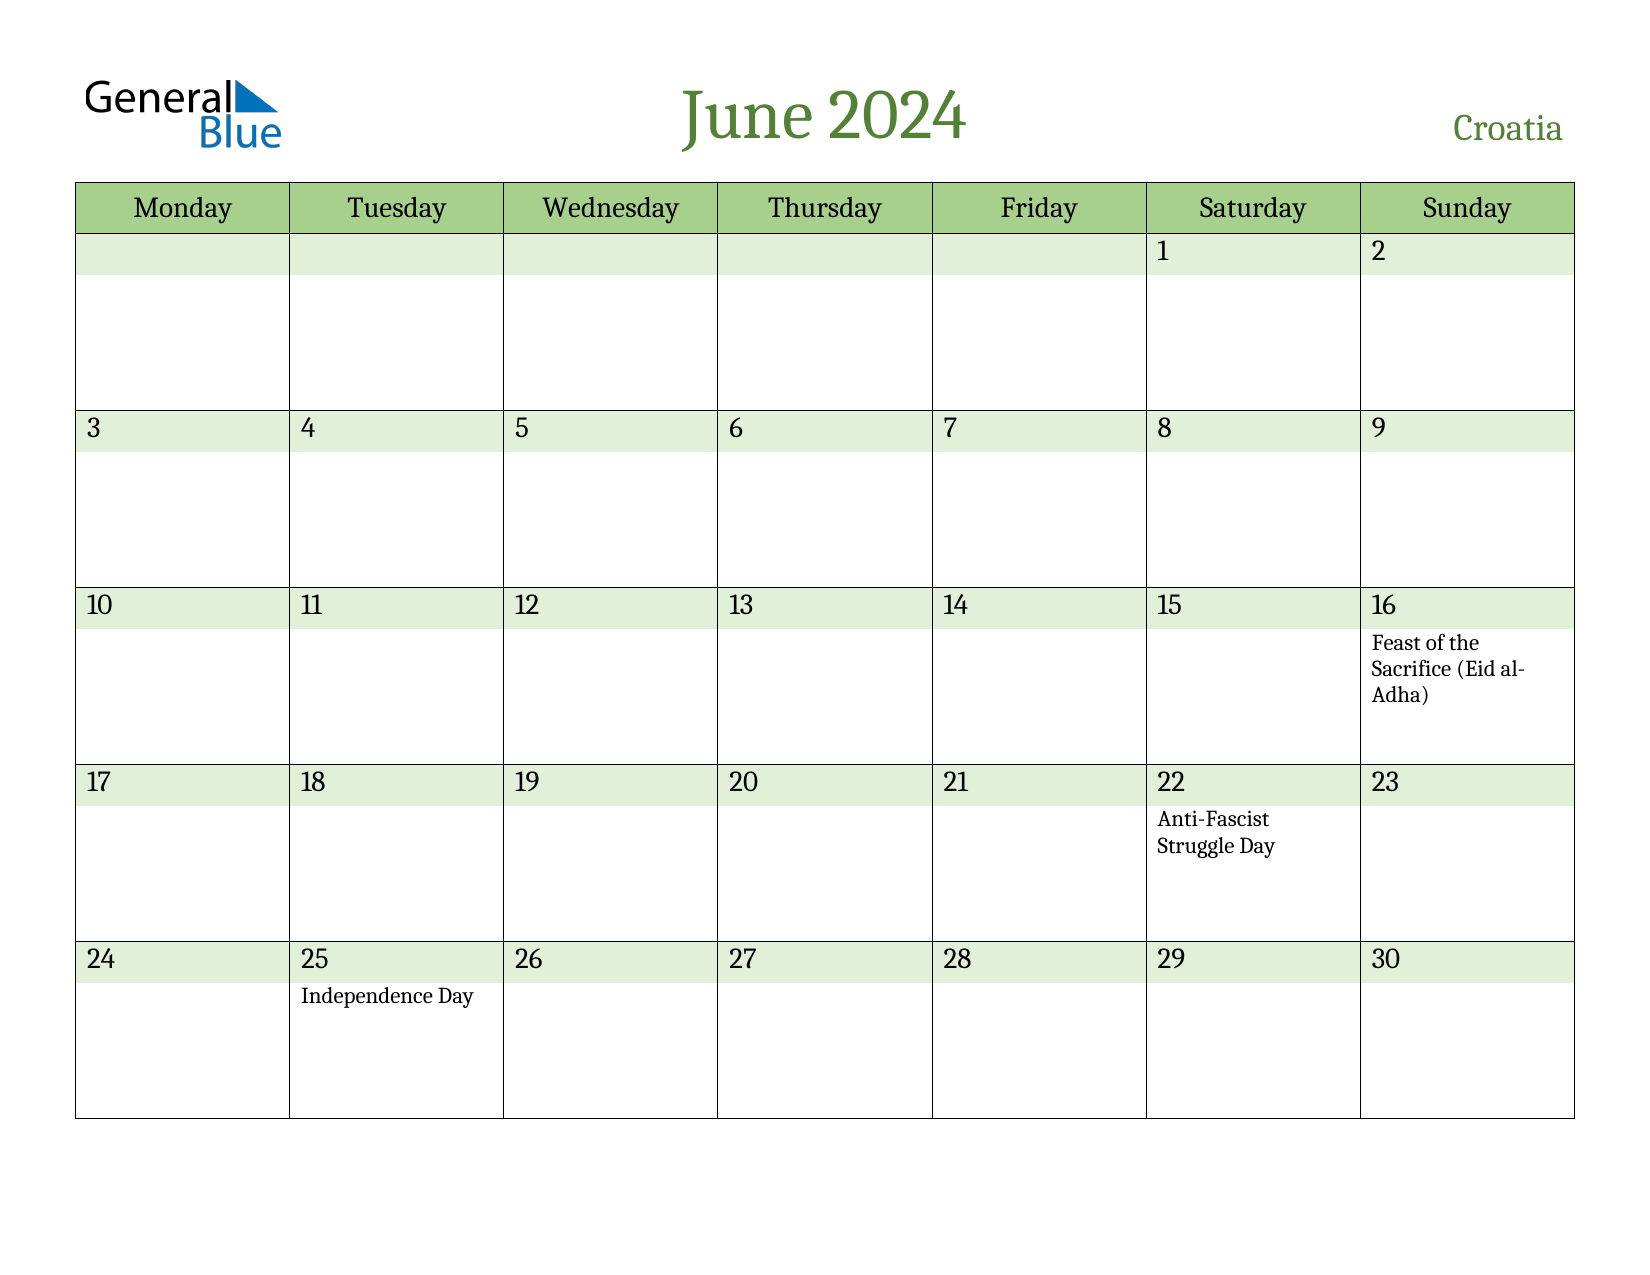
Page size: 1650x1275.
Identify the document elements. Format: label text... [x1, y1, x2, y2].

table_cell [504, 983, 717, 1118]
table_cell [76, 806, 289, 941]
table_cell 6 [718, 411, 932, 452]
table_cell [504, 806, 717, 941]
picture [86, 80, 281, 148]
table_cell [1361, 983, 1574, 1118]
table_cell [933, 983, 1146, 1118]
table_cell 29 [1147, 942, 1360, 983]
table_cell [1361, 806, 1574, 941]
table_cell 27 [718, 942, 932, 983]
table_cell 20 [718, 765, 932, 806]
table_cell [1147, 452, 1360, 587]
table_cell 14 [933, 588, 1146, 629]
table_cell 25 [290, 942, 503, 983]
table_cell 3 [76, 411, 289, 452]
table_header Croatia [1146, 75, 1574, 182]
table_cell Feast of the Sacrifice (Eid al-Adha) [1361, 629, 1574, 764]
table_cell [76, 983, 289, 1118]
table_cell [76, 452, 289, 587]
table_cell [290, 234, 503, 275]
table_cell 28 [933, 942, 1146, 983]
table_cell [718, 629, 932, 764]
table_cell Anti-Fascist Struggle Day [1147, 806, 1360, 941]
table_header June 2024 [504, 75, 1146, 182]
table_cell [504, 452, 717, 587]
table_cell Sunday [1361, 183, 1574, 233]
table_cell [504, 234, 717, 275]
table_cell Friday [933, 183, 1146, 233]
table_cell Wednesday [504, 183, 717, 233]
table_cell [1147, 275, 1360, 410]
table_cell Monday [76, 183, 289, 233]
table_cell Saturday [1147, 183, 1360, 233]
table_cell [290, 275, 503, 410]
table_cell [718, 806, 932, 941]
table_cell 18 [290, 765, 503, 806]
table_cell 22 [1147, 765, 1360, 806]
table_cell 5 [504, 411, 717, 452]
table_cell [76, 629, 289, 764]
table_cell [504, 629, 717, 764]
table_cell [718, 983, 932, 1118]
table_cell [933, 452, 1146, 587]
table_cell [290, 806, 503, 941]
table_cell [1147, 983, 1360, 1118]
table_cell [290, 452, 503, 587]
table_cell 13 [718, 588, 932, 629]
table_cell [718, 452, 932, 587]
table_cell 19 [504, 765, 717, 806]
table_cell 9 [1361, 411, 1574, 452]
table_cell [933, 806, 1146, 941]
table_cell 11 [290, 588, 503, 629]
table_cell 30 [1361, 942, 1574, 983]
table_cell [290, 629, 503, 764]
table_cell [718, 275, 932, 410]
table_cell 4 [290, 411, 503, 452]
table_cell 23 [1361, 765, 1574, 806]
table_cell [504, 275, 717, 410]
table_cell 12 [504, 588, 717, 629]
table_cell [76, 275, 289, 410]
table_cell 8 [1147, 411, 1360, 452]
table_cell Independence Day [290, 983, 503, 1118]
table_cell [933, 629, 1146, 764]
table_cell [933, 275, 1146, 410]
table_cell 24 [76, 942, 289, 983]
table_cell 10 [76, 588, 289, 629]
table_cell Thursday [718, 183, 932, 233]
table_cell 21 [933, 765, 1146, 806]
table_cell 16 [1361, 588, 1574, 629]
table_cell Tuesday [290, 183, 503, 233]
table_header [76, 75, 503, 182]
table_cell 15 [1147, 588, 1360, 629]
table_cell [1147, 629, 1360, 764]
table_cell [933, 234, 1146, 275]
table_cell 2 [1361, 234, 1574, 275]
table_cell [1361, 452, 1574, 587]
table_cell [76, 234, 289, 275]
table_cell [1361, 275, 1574, 410]
table_cell 7 [933, 411, 1146, 452]
table_cell 26 [504, 942, 717, 983]
table_cell [718, 234, 932, 275]
table_cell 17 [76, 765, 289, 806]
table_cell 1 [1147, 234, 1360, 275]
